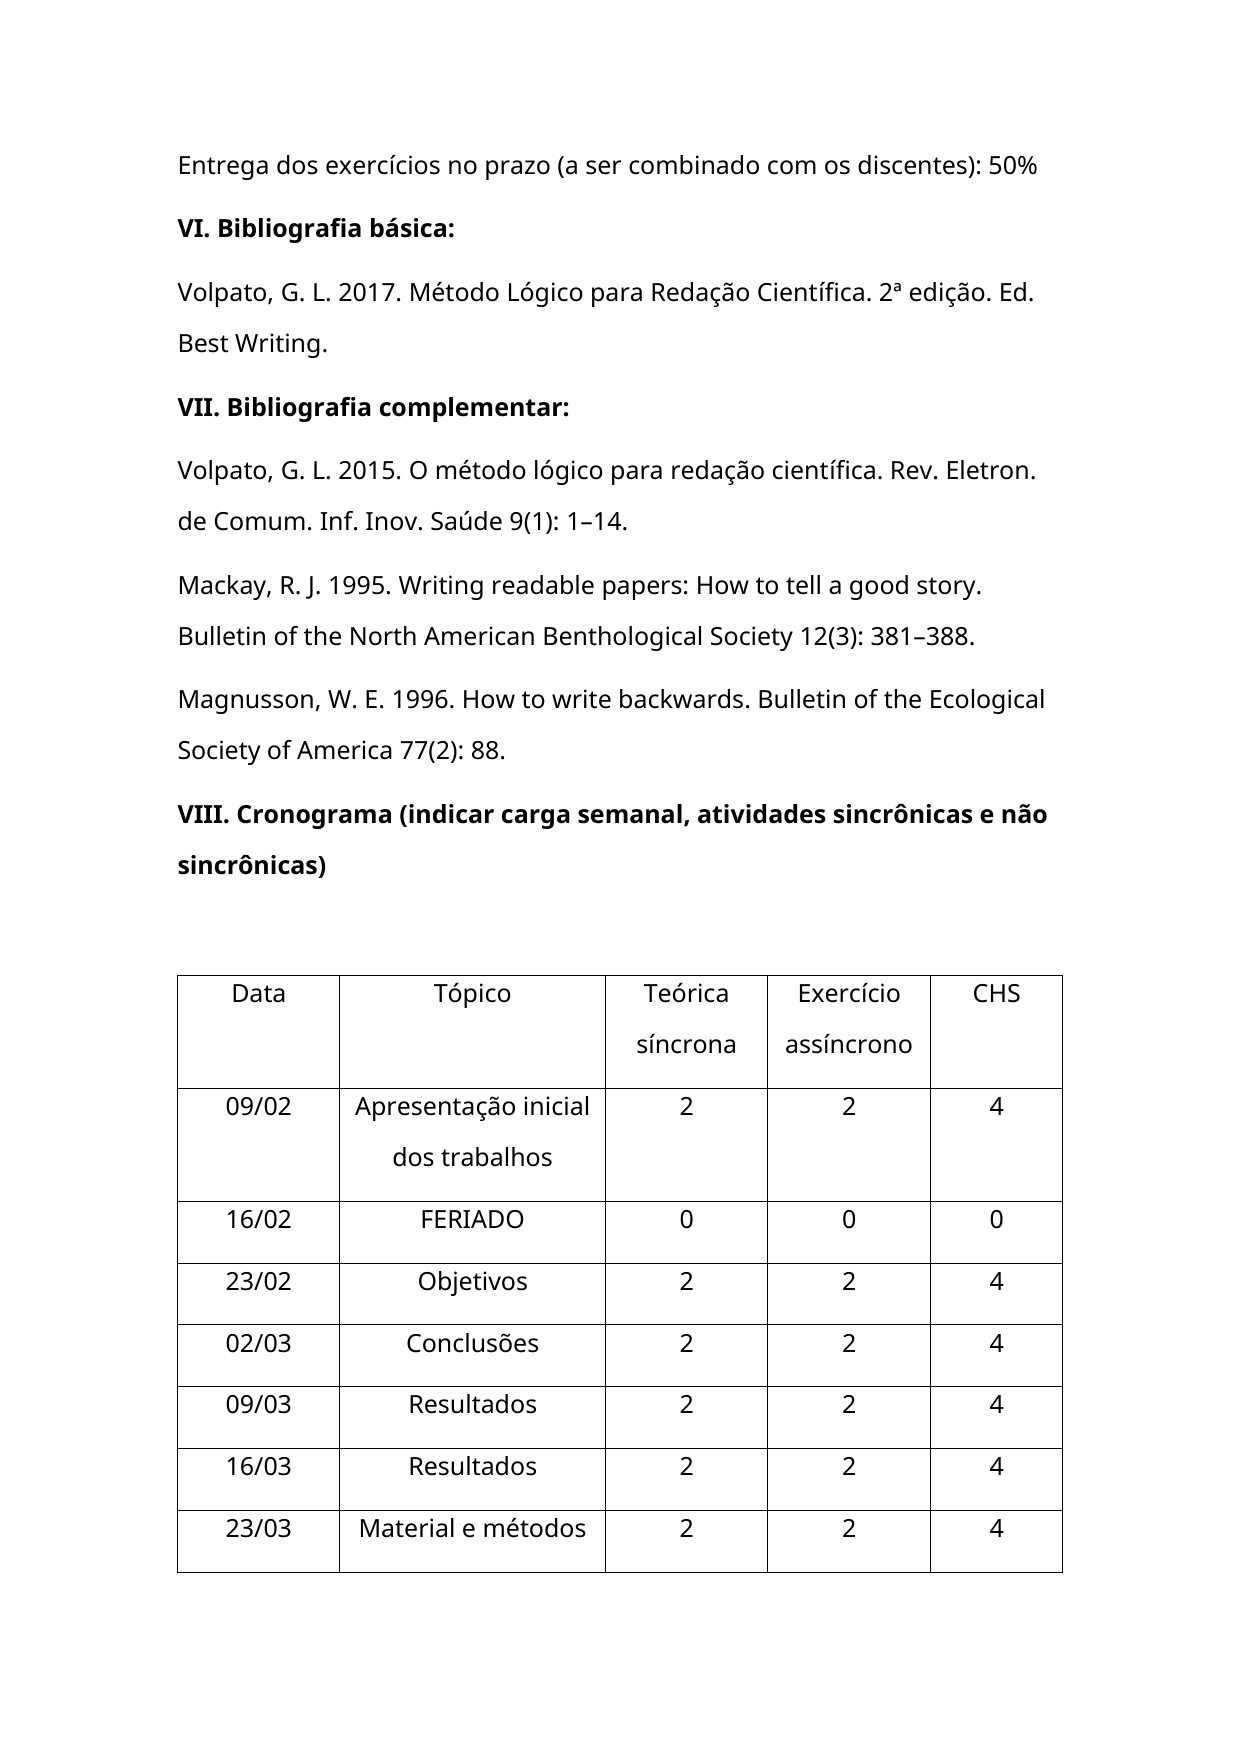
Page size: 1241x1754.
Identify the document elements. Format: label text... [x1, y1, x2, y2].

text VII. Bibliografia complementar: [177, 389, 1063, 423]
table_cell 2 [606, 1449, 767, 1510]
table_cell FERIADO [340, 1202, 605, 1262]
table_cell 2 [768, 1264, 930, 1324]
table_cell Conclusões [340, 1325, 605, 1386]
table_cell 16/02 [178, 1202, 339, 1262]
table_cell Resultados [340, 1387, 605, 1448]
table_cell 2 [768, 1089, 930, 1201]
text Volpato, G. L. 2017. Método Lógico para Redação Científica. 2ª edição. Ed. Best Writing. [177, 275, 1063, 360]
table_cell 2 [606, 1325, 767, 1386]
table_cell 23/02 [178, 1264, 339, 1324]
table_cell 4 [931, 1387, 1062, 1448]
table_cell 23/03 [178, 1511, 339, 1572]
table_header Data [178, 976, 339, 1088]
table_cell Resultados [340, 1449, 605, 1510]
table_cell Objetivos [340, 1264, 605, 1324]
table_header Tópico [340, 976, 605, 1088]
table_cell 09/03 [178, 1387, 339, 1448]
table_cell 2 [606, 1387, 767, 1448]
table_cell 4 [931, 1264, 1062, 1324]
table_cell 2 [768, 1511, 930, 1572]
table_cell 2 [606, 1264, 767, 1324]
table_cell 09/02 [178, 1089, 339, 1201]
text VIII. Cronograma (indicar carga semanal, atividades sincrônicas e não sincrônicas) [177, 797, 1063, 882]
table_cell 0 [606, 1202, 767, 1262]
table_cell 2 [606, 1089, 767, 1201]
table_cell Apresentação inicial dos trabalhos [340, 1089, 605, 1201]
table_cell 2 [768, 1387, 930, 1448]
text Mackay, R. J. 1995. Writing readable papers: How to tell a good story. Bulletin of the North American Benthological Society 12(3): 381–388. [177, 567, 1063, 652]
text Entrega dos exercícios no prazo (a ser combinado com os discentes): 50% [177, 148, 1063, 182]
table_cell 2 [606, 1511, 767, 1572]
text Volpato, G. L. 2015. O método lógico para redação científica. Rev. Eletron. de Comum. Inf. Inov. Saúde 9(1): 1–14. [177, 453, 1063, 538]
table_cell 4 [931, 1511, 1062, 1572]
table_cell 2 [768, 1449, 930, 1510]
table_header CHS [931, 976, 1062, 1088]
table_cell 4 [931, 1325, 1062, 1386]
table_cell 4 [931, 1089, 1062, 1201]
table_cell 16/03 [178, 1449, 339, 1510]
table_header Exercício assíncrono [768, 976, 930, 1088]
text Magnusson, W. E. 1996. How to write backwards. Bulletin of the Ecological Society of America 77(2): 88. [177, 682, 1063, 767]
table_header Teórica síncrona [606, 976, 767, 1088]
table_cell 0 [931, 1202, 1062, 1262]
table_cell 2 [768, 1325, 930, 1386]
table_cell Material e métodos [340, 1511, 605, 1572]
table_cell 02/03 [178, 1325, 339, 1386]
table_cell 4 [931, 1449, 1062, 1510]
table_cell 0 [768, 1202, 930, 1262]
text VI. Bibliografia básica: [177, 211, 1063, 245]
